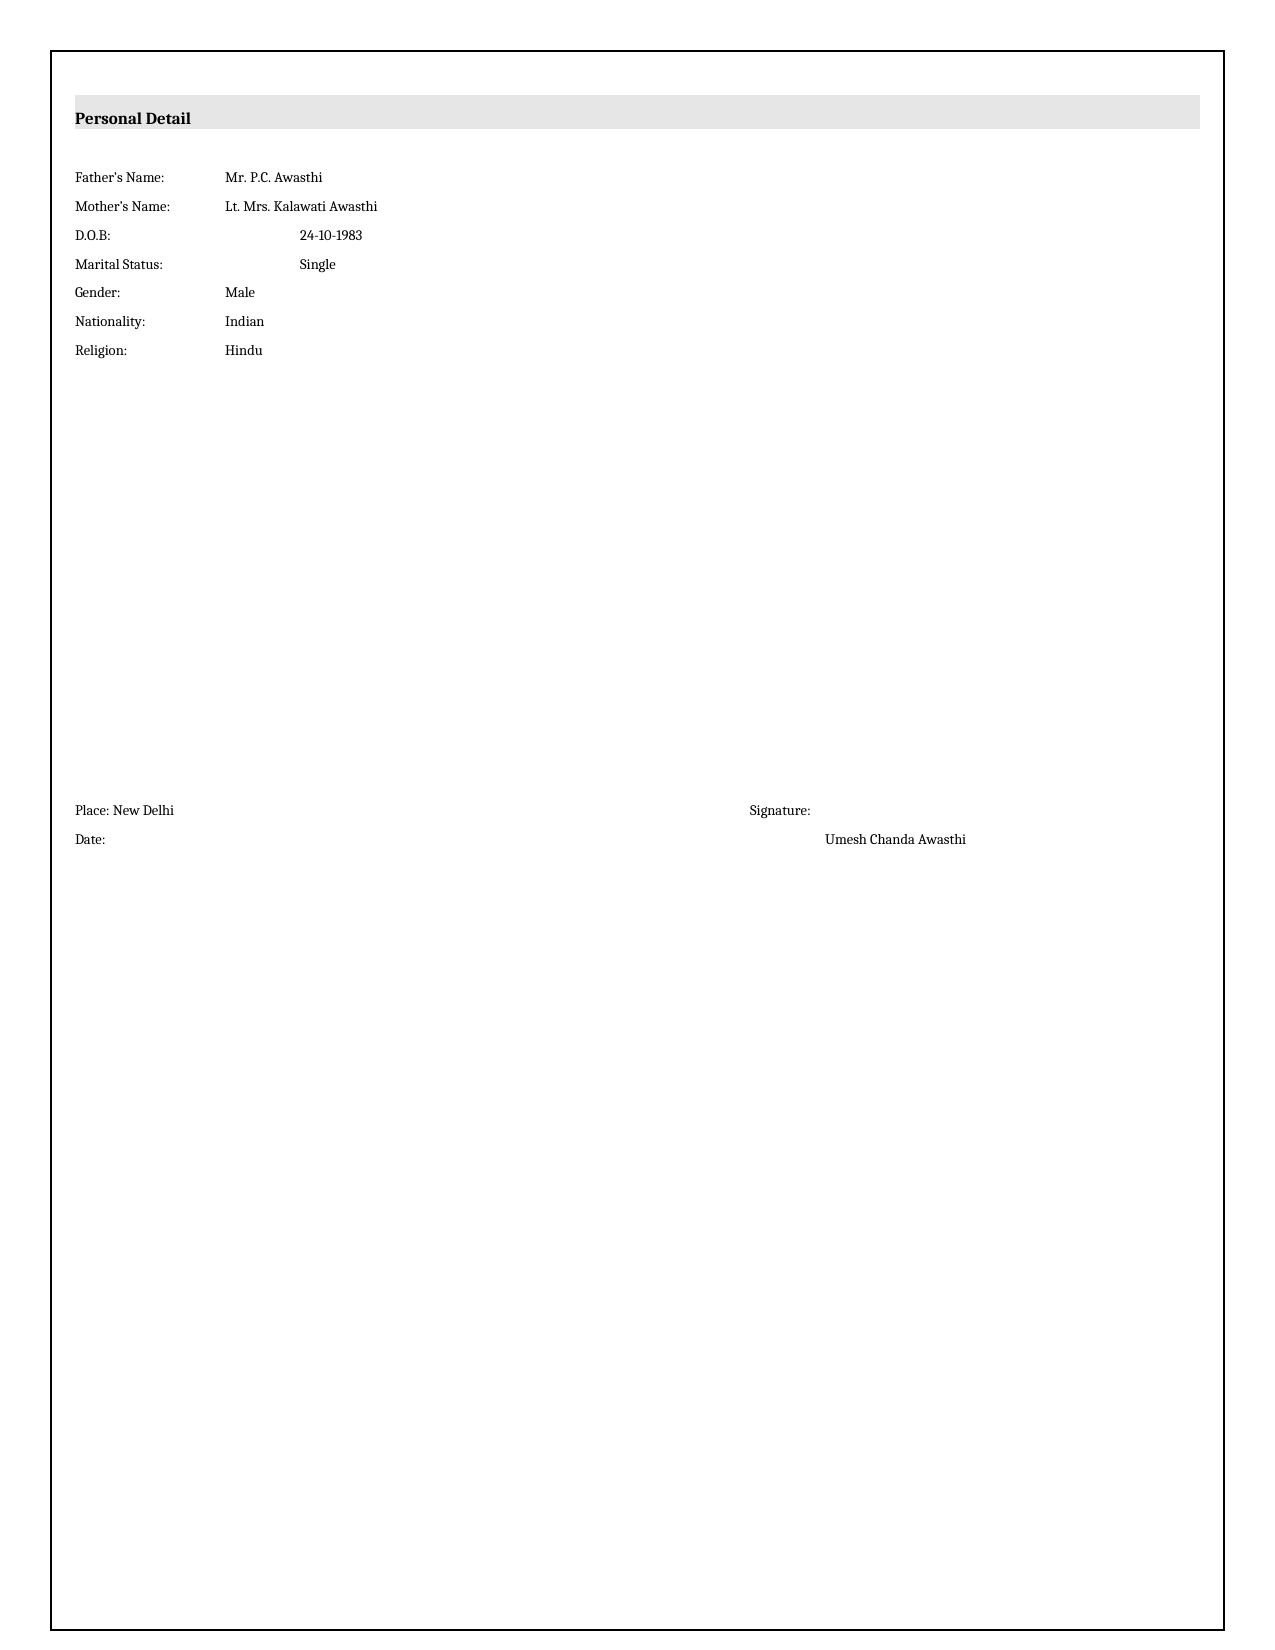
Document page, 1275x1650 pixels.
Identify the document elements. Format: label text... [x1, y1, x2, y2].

text Religion: Hindu [75, 330, 1200, 359]
text Personal Detail [75, 95, 1200, 129]
text Gender: Male [75, 273, 1200, 302]
text Marital Status: Single [75, 244, 1200, 273]
text Date: Umesh Chanda Awasthi [75, 819, 1200, 848]
text Mother’s Name: Lt. Mrs. Kalawati Awasthi [75, 187, 1200, 215]
text D.O.B: 24-10-1983 [75, 215, 1200, 244]
text Father’s Name: Mr. P.C. Awasthi [75, 158, 1200, 187]
text Place: New Delhi Signature: [75, 790, 1200, 819]
text Nationality: Indian [75, 302, 1200, 330]
